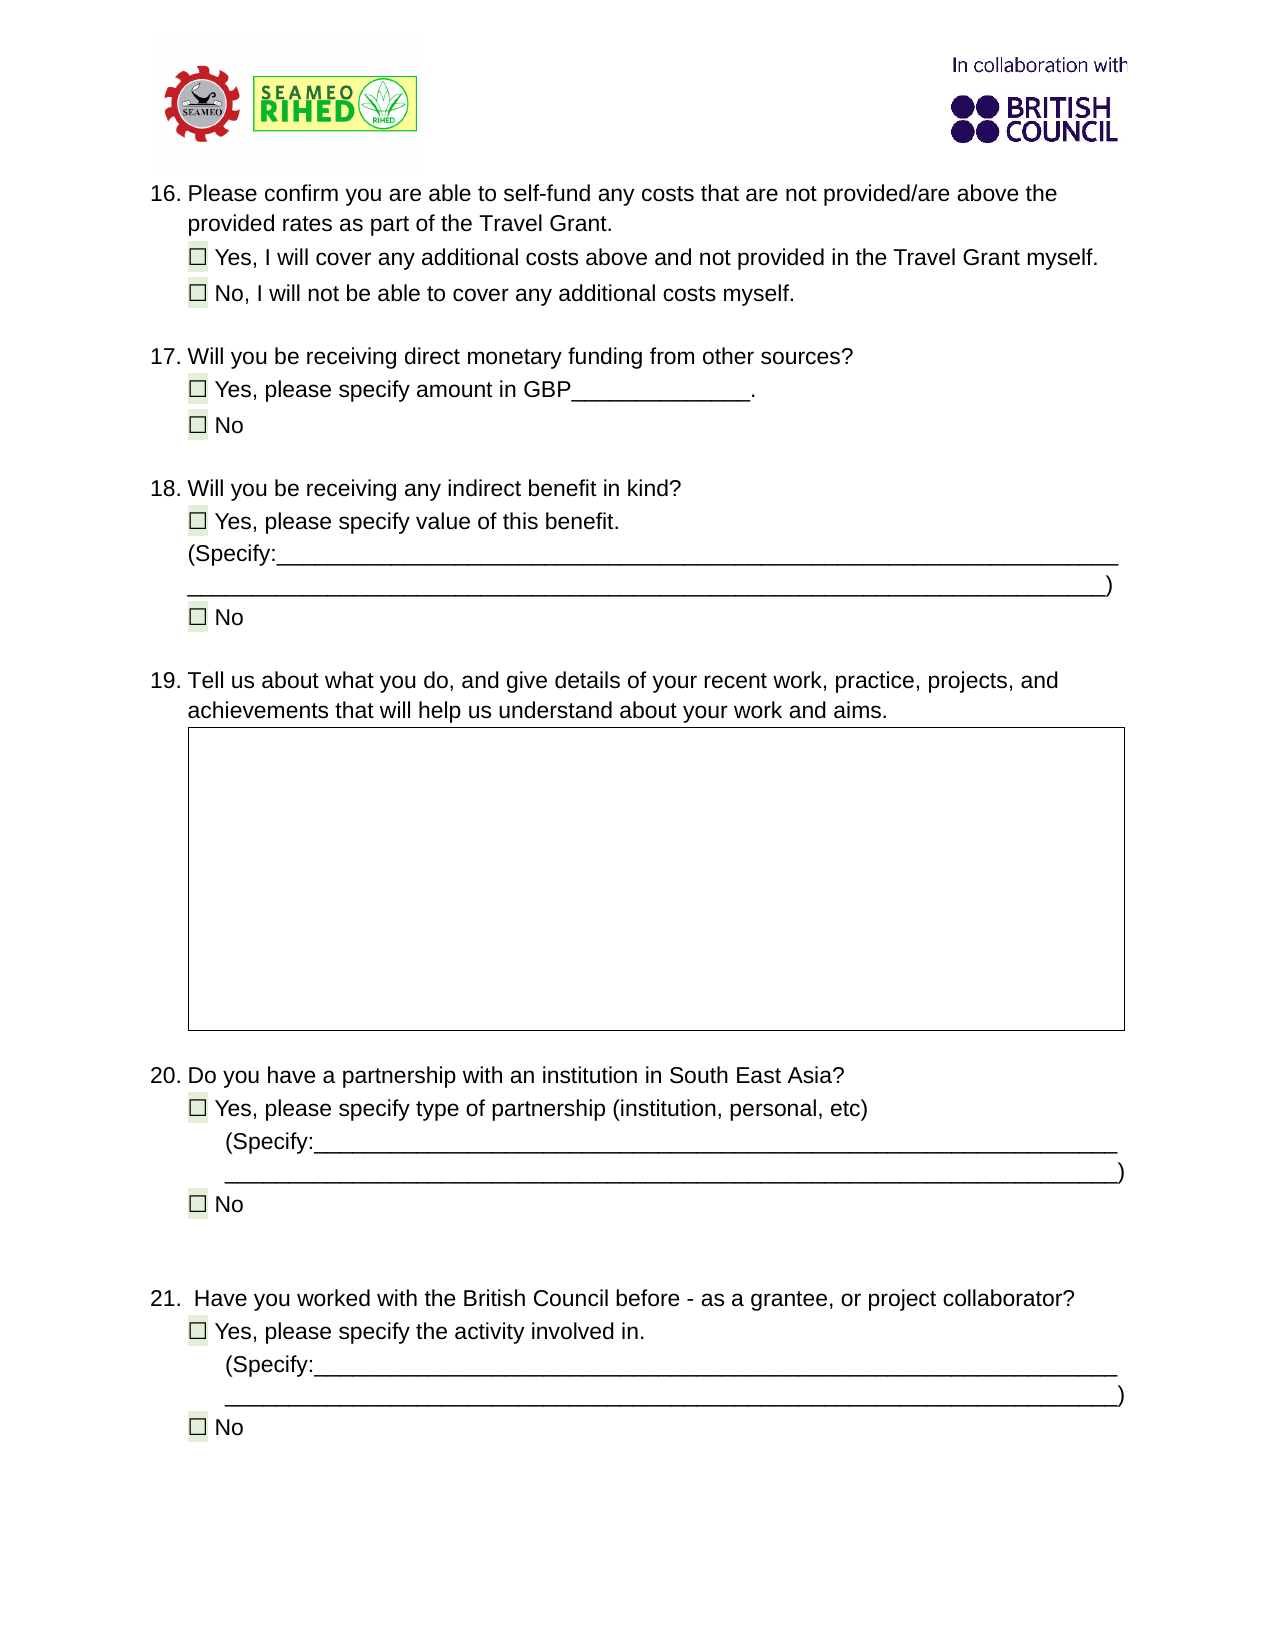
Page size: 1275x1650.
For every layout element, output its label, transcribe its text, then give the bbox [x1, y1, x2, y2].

list Will you be receiving any indirect benefit in kind? [150, 475, 1125, 501]
list Tell us about what you do, and give details of your recent work, practice, projects, and achievements that will help us understand about your work and aims. [150, 667, 1125, 723]
picture [951, 57, 1128, 143]
text No [208, 601, 1125, 632]
text Yes, please specify amount in GBP______________. [208, 373, 1125, 404]
text Yes, please specify type of partnership (institution, personal, etc) [208, 1092, 1125, 1123]
text No, I will not be able to cover any additional costs myself. [208, 277, 1125, 308]
list Have you worked with the British Council before - as a grantee, or project collaborator? [150, 1284, 1125, 1311]
list (Specify:_____________________________________________________________________________________________________________________________________) [225, 1351, 1125, 1407]
text No [208, 1188, 1125, 1219]
list Will you be receiving direct monetary funding from other sources? [150, 343, 1125, 369]
text No [208, 1411, 1125, 1442]
picture [150, 32, 423, 175]
list Do you have a partnership with an institution in South East Asia? [150, 1062, 1125, 1088]
table_header [189, 728, 1124, 1030]
text Yes, please specify value of this benefit. (Specify:__________________________________________________________________________________________________________________________________________) [187, 505, 1125, 597]
list (Specify:_____________________________________________________________________________________________________________________________________) [225, 1128, 1125, 1184]
text Yes, please specify the activity involved in. [208, 1315, 1125, 1346]
list Please confirm you are able to self-fund any costs that are not provided/are above the provided rates as part of the Travel Grant. [150, 180, 1125, 237]
text Yes, I will cover any additional costs above and not provided in the Travel Grant myself. [208, 241, 1125, 272]
text No [208, 409, 1125, 440]
